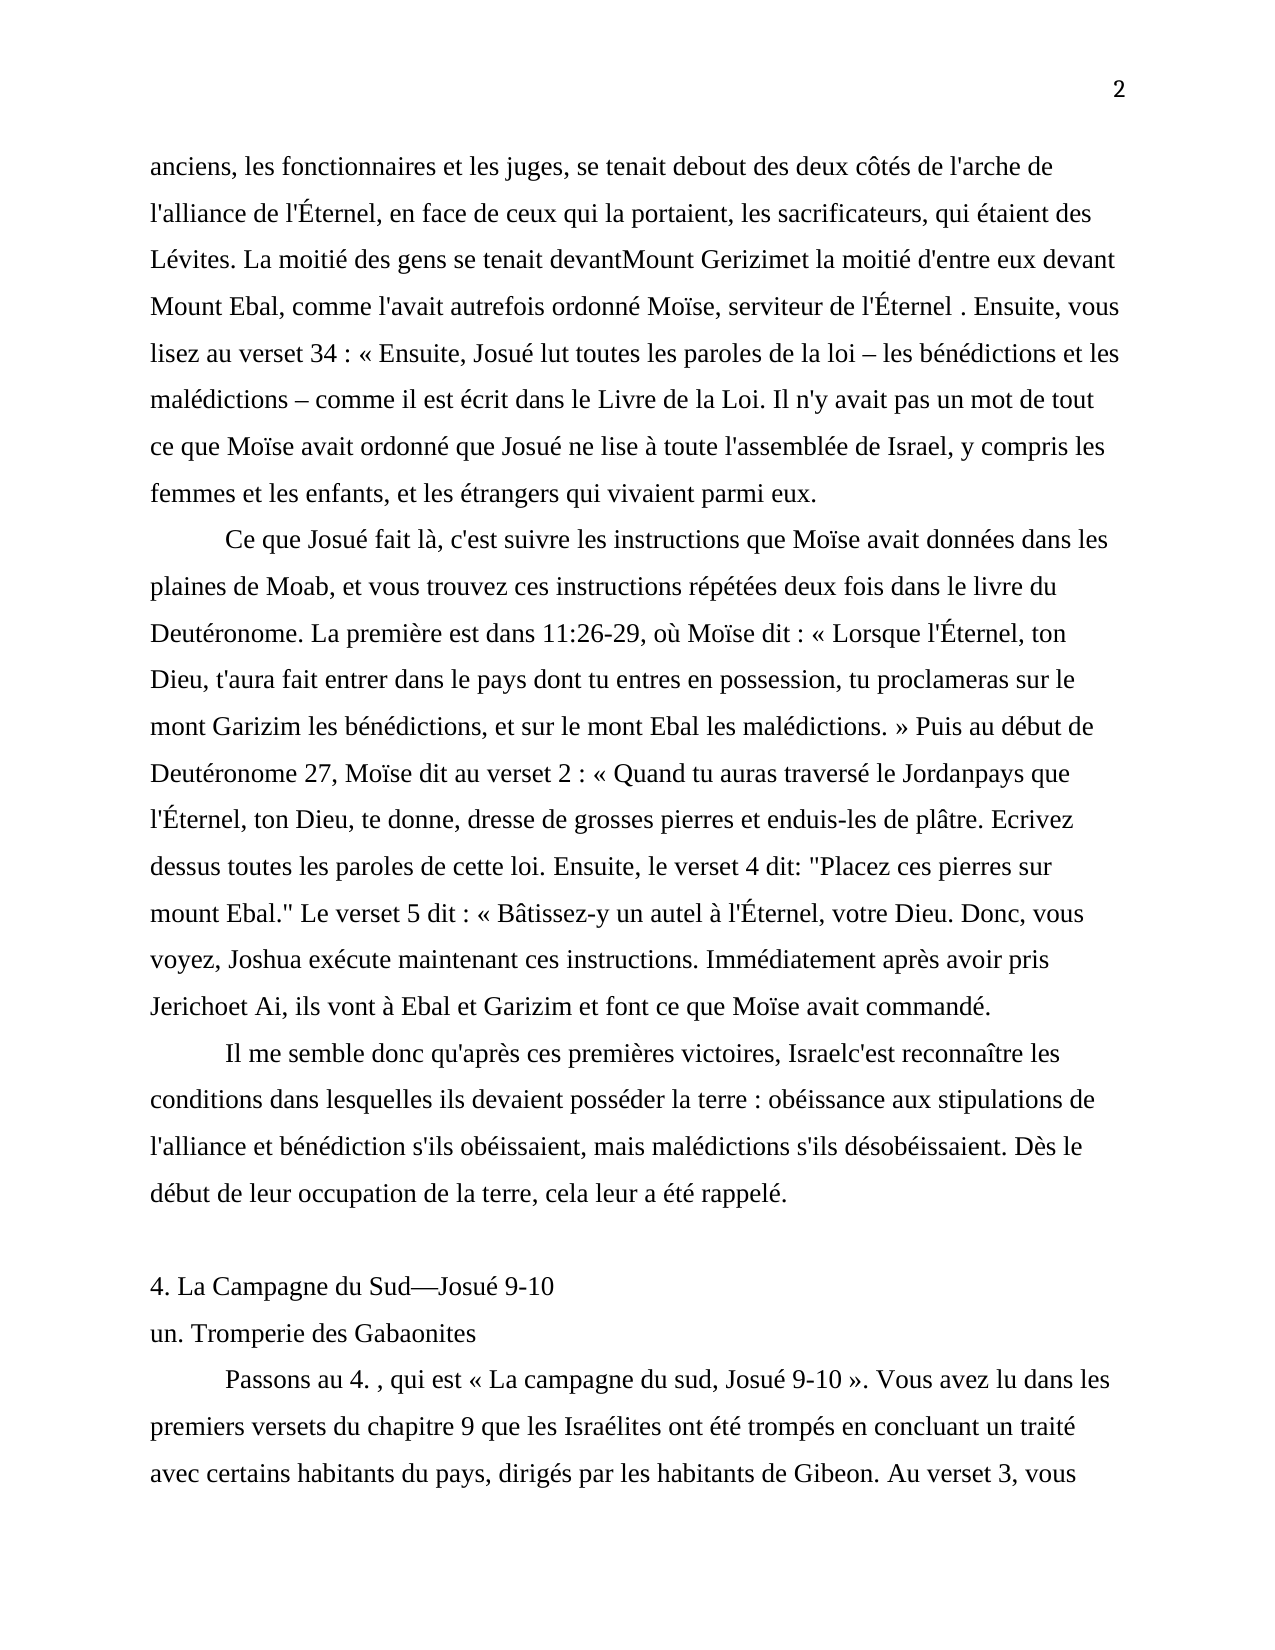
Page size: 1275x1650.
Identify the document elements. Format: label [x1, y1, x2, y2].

text [150, 1317, 1125, 1488]
text [150, 150, 1125, 1301]
